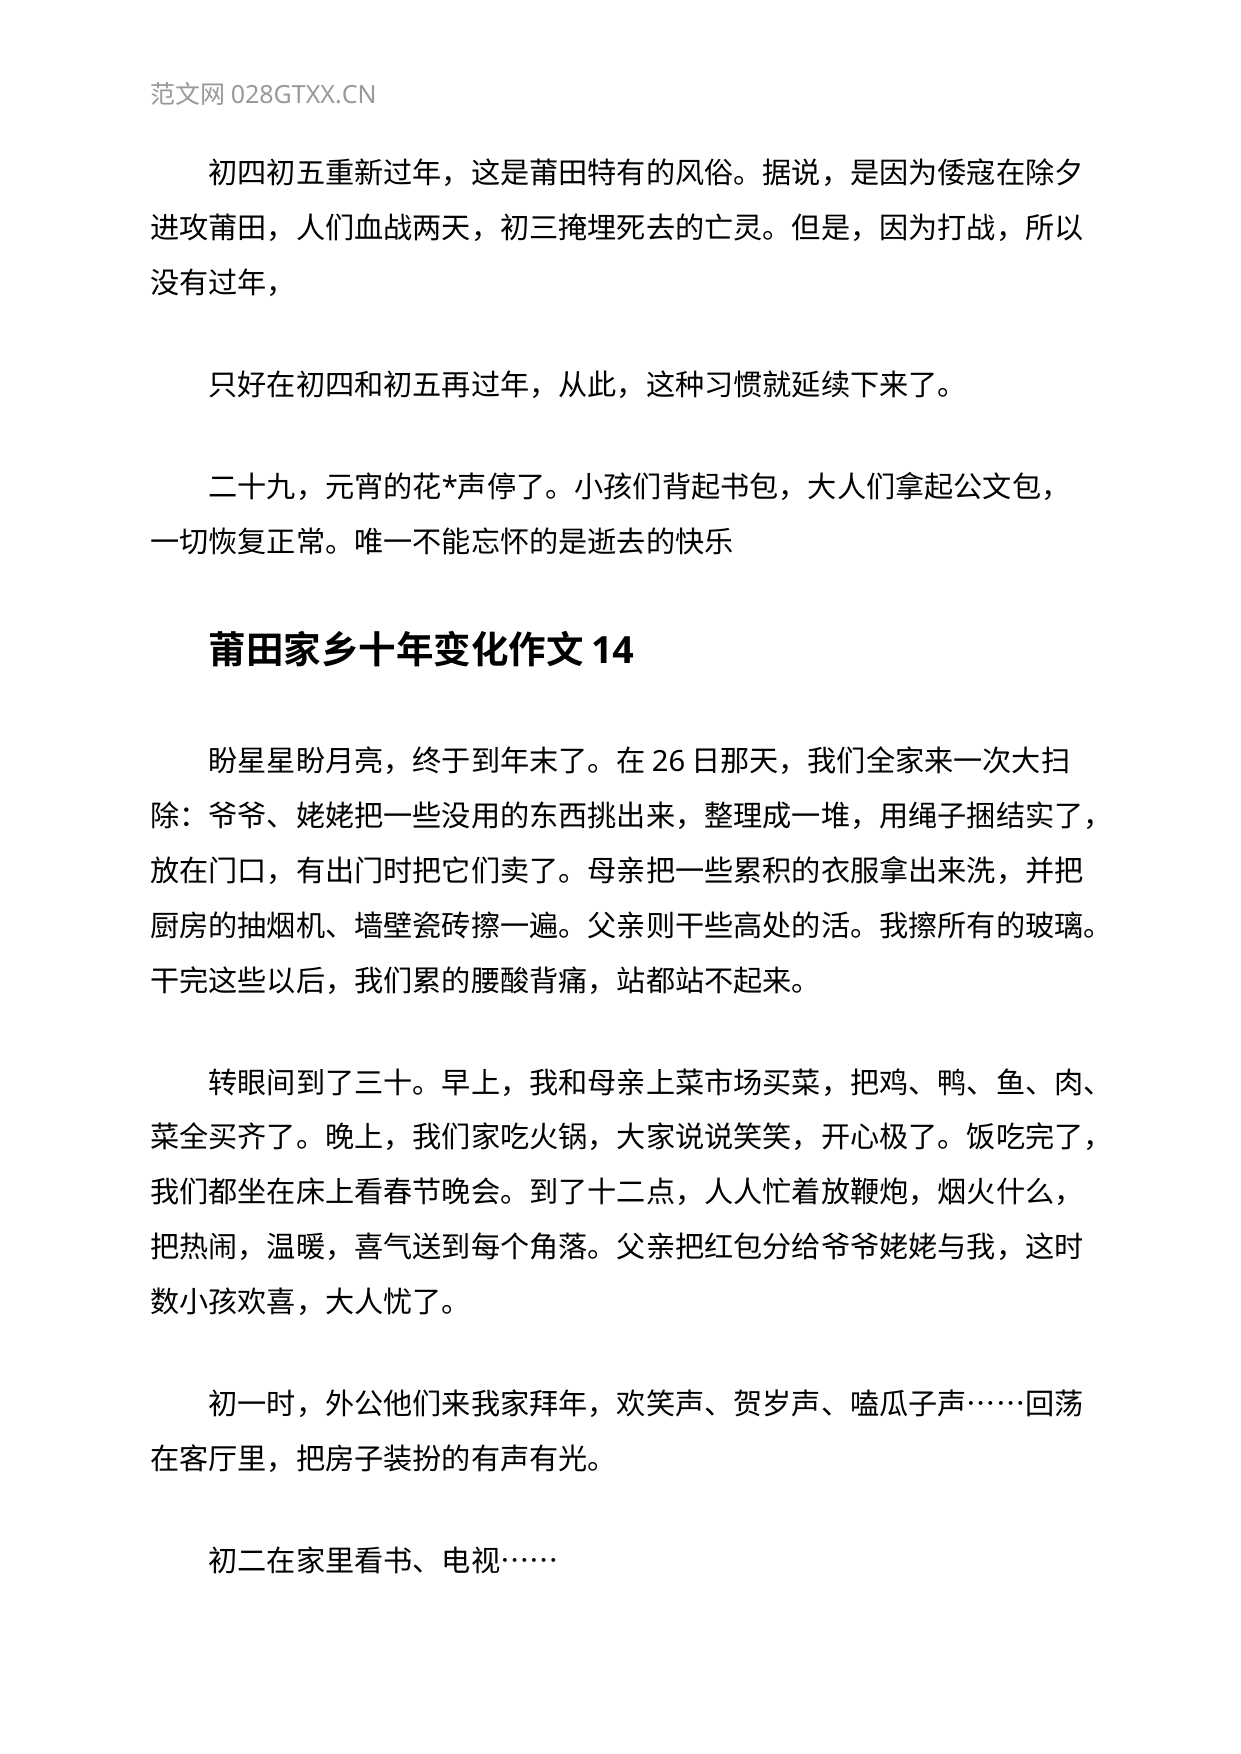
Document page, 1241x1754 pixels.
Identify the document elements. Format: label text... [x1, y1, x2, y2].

text 莆田家乡十年变化作文14 [150, 620, 1090, 674]
text 盼星星盼月亮，终于到年末了。在26日那天，我们全家来一次大扫除：爷爷、姥姥把一些没用的东西挑出来，整理成一堆，用绳子捆结实了，放在门口，有出门时把它们卖了。母亲把一些累积的衣服拿出来洗，并把厨房的抽烟机、墙壁瓷砖擦一遍。父亲则干些高处的活。我擦所有的玻璃。干完这些以后，我们累的腰酸背痛，站都站不起来。 [150, 738, 1090, 1000]
text 初二在家里看书、电视…… [150, 1537, 1090, 1579]
text 初一时，外公他们来我家拜年，欢笑声、贺岁声、嗑瓜子声……回荡在客厅里，把房子装扮的有声有光。 [150, 1381, 1090, 1478]
text 转眼间到了三十。早上，我和母亲上菜市场买菜，把鸡、鸭、鱼、肉、菜全买齐了。晚上，我们家吃火锅，大家说说笑笑，开心极了。饭吃完了，我们都坐在床上看春节晚会。到了十二点，人人忙着放鞭炮，烟火什么，把热闹，温暖，喜气送到每个角落。父亲把红包分给爷爷姥姥与我，这时数小孩欢喜，大人忧了。 [150, 1059, 1090, 1321]
text 只好在初四和初五再过年，从此，这种习惯就延续下来了。 [150, 362, 1090, 404]
text 初四初五重新过年，这是莆田特有的风俗。据说，是因为倭寇在除夕进攻莆田，人们血战两天，初三掩埋死去的亡灵。但是，因为打战，所以没有过年， [150, 150, 1090, 302]
text 二十九，元宵的花*声停了。小孩们背起书包，大人们拿起公文包，一切恢复正常。唯一不能忘怀的是逝去的快乐 [150, 463, 1090, 561]
